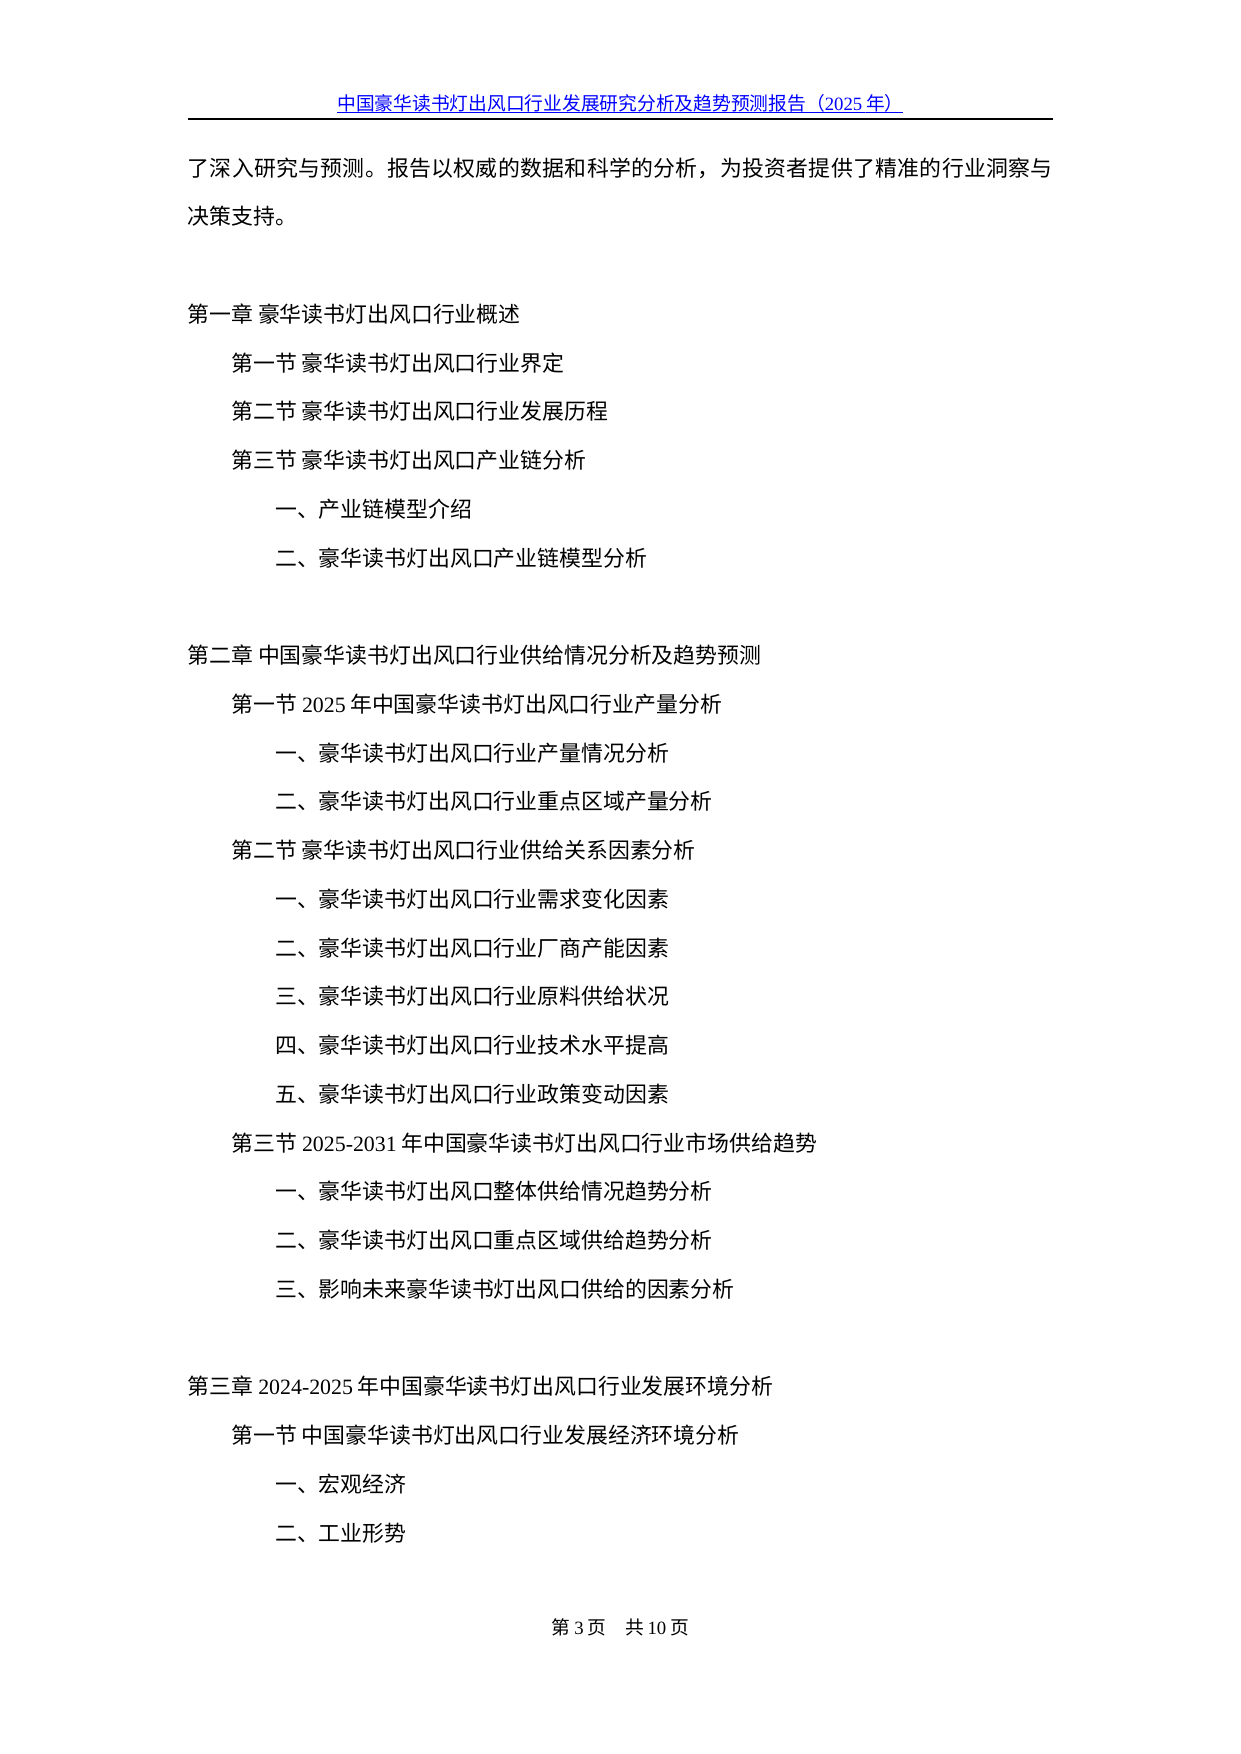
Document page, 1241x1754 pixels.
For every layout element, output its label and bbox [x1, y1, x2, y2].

text [187, 150, 1053, 1548]
